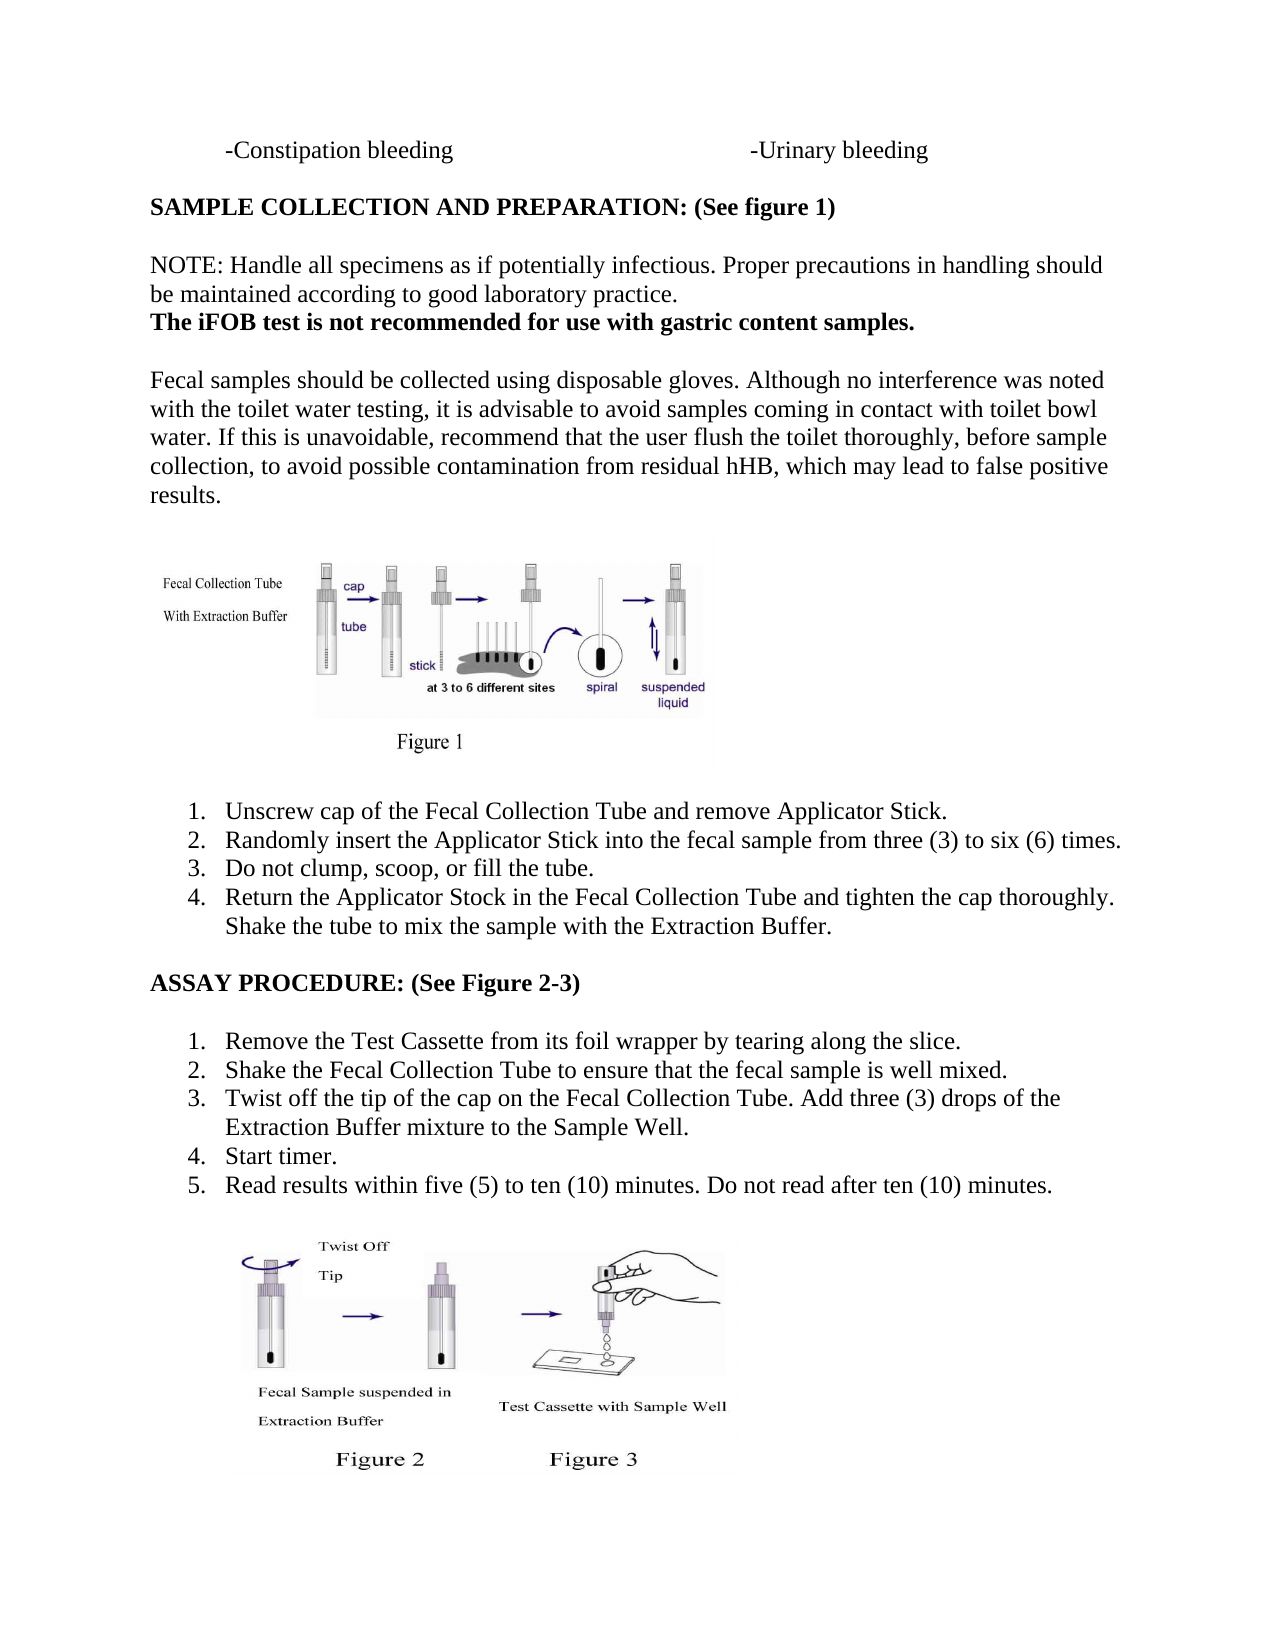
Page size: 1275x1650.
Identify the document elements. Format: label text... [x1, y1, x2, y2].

text Fecal samples should be collected using disposable gloves. Although no interference was noted with the toilet water testing, it is advisable to avoid samples coming in contact with toilet bowl water. If this is unavoidable, recommend that the user flush the toilet thoroughly, before sample collection, to avoid possible contamination from residual hHB, which may lead to false positive results. [150, 365, 1125, 509]
list Start timer. [187, 1141, 1125, 1170]
text ASSAY PROCEDURE: (See Figure 2-3) [150, 968, 1125, 997]
list -Constipation bleeding -Urinary bleeding [225, 135, 1125, 164]
list Randomly insert the Applicator Stick into the fecal sample from three (3) to six (6) times. [187, 825, 1125, 853]
list Do not clump, scoop, or fill the tube. [187, 853, 1125, 882]
text NOTE: Handle all specimens as if potentially infectious. Proper precautions in handling should be maintained according to good laboratory practice. [150, 250, 1125, 307]
list Twist off the tip of the cap on the Fecal Collection Tube. Add three (3) drops of the Extraction Buffer mixture to the Sample Well. [187, 1083, 1125, 1141]
list Read results within five (5) to ten (10) minutes. Do not read after ten (10) minutes. [187, 1170, 1125, 1198]
list Return the Applicator Stock in the Fecal Collection Tube and tighten the cap thoroughly. Shake the tube to mix the sample with the Extraction Buffer. [187, 882, 1125, 940]
text The iFOB test is not recommended for use with gastric content samples. [150, 307, 1125, 336]
list Shake the Fecal Collection Tube to ensure that the fecal sample is well mixed. [187, 1055, 1125, 1083]
list Remove the Test Cassette from its foil wrapper by tearing along the slice. [187, 1026, 1125, 1055]
list Unscrew cap of the Fecal Collection Tube and remove Applicator Stick. [187, 796, 1125, 825]
text SAMPLE COLLECTION AND PREPARATION: (See figure 1) [150, 192, 1125, 221]
